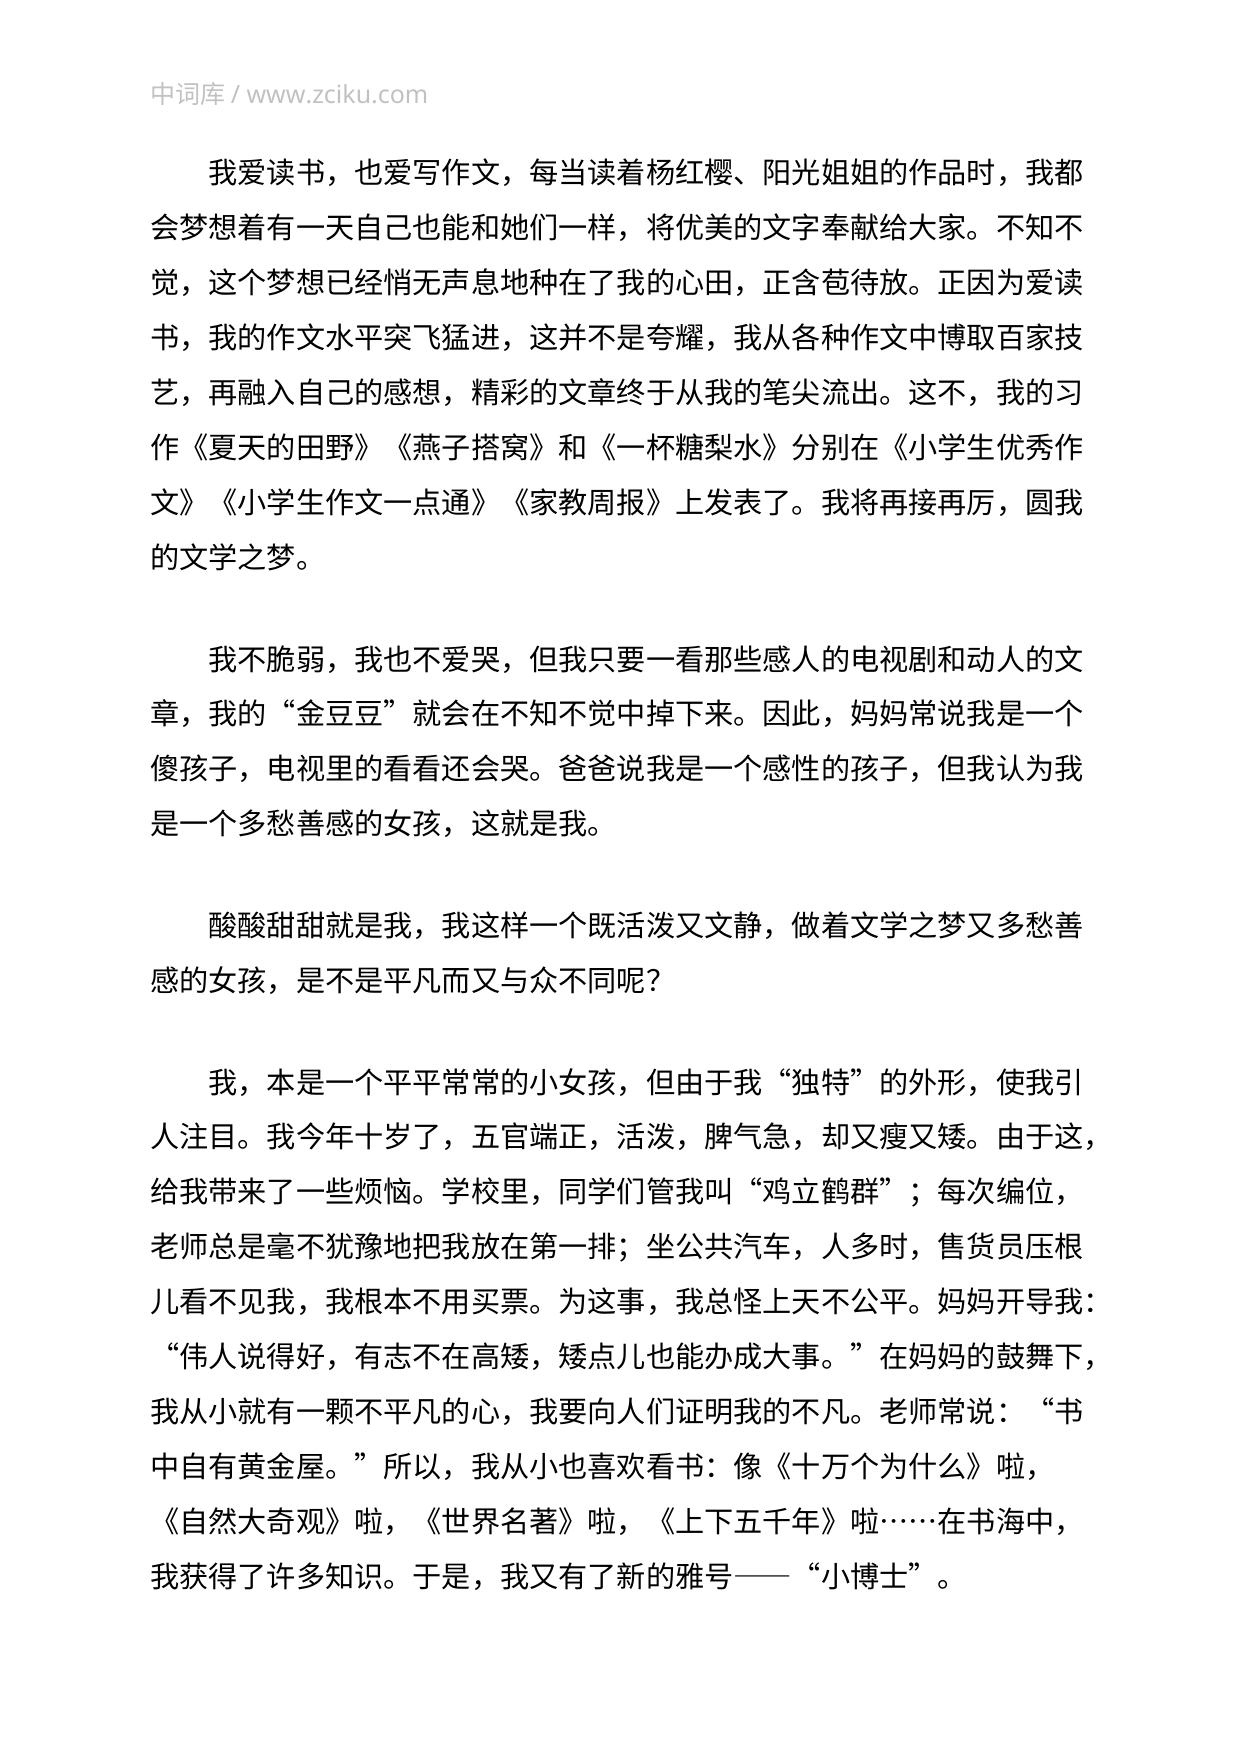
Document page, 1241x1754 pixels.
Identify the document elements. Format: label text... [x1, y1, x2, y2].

text 酸酸甜甜就是我，我这样一个既活泼又文静，做着文学之梦又多愁善感的女孩，是不是平凡而又与众不同呢？ [150, 902, 1090, 1000]
text 我，本是一个平平常常的小女孩，但由于我“独特”的外形，使我引人注目。我今年十岁了，五官端正，活泼，脾气急，却又瘦又矮。由于这，给我带来了一些烦恼。学校里，同学们管我叫“鸡立鹤群”；每次编位，老师总是毫不犹豫地把我放在第一排；坐公共汽车，人多时，售货员压根儿看不见我，我根本不用买票。为这事，我总怪上天不公平。妈妈开导我：“伟人说得好，有志不在高矮，矮点儿也能办成大事。”在妈妈的鼓舞下，我从小就有一颗不平凡的心，我要向人们证明我的不凡。老师常说：“书中自有黄金屋。”所以，我从小也喜欢看书：像《十万个为什么》啦，《自然大奇观》啦，《世界名著》啦，《上下五千年》啦……在书海中，我获得了许多知识。于是，我又有了新的雅号——“小博士”。 [150, 1059, 1090, 1596]
text 我爱读书，也爱写作文，每当读着杨红樱、阳光姐姐的作品时，我都会梦想着有一天自己也能和她们一样，将优美的文字奉献给大家。不知不觉，这个梦想已经悄无声息地种在了我的心田，正含苞待放。正因为爱读书，我的作文水平突飞猛进，这并不是夸耀，我从各种作文中博取百家技艺，再融入自己的感想，精彩的文章终于从我的笔尖流出。这不，我的习作《夏天的田野》《燕子搭窝》和《一杯糖梨水》分别在《小学生优秀作文》《小学生作文一点通》《家教周报》上发表了。我将再接再厉，圆我的文学之梦。 [150, 150, 1090, 577]
text 我不脆弱，我也不爱哭，但我只要一看那些感人的电视剧和动人的文章，我的“金豆豆”就会在不知不觉中掉下来。因此，妈妈常说我是一个傻孩子，电视里的看看还会哭。爸爸说我是一个感性的孩子，但我认为我是一个多愁善感的女孩，这就是我。 [150, 636, 1090, 843]
